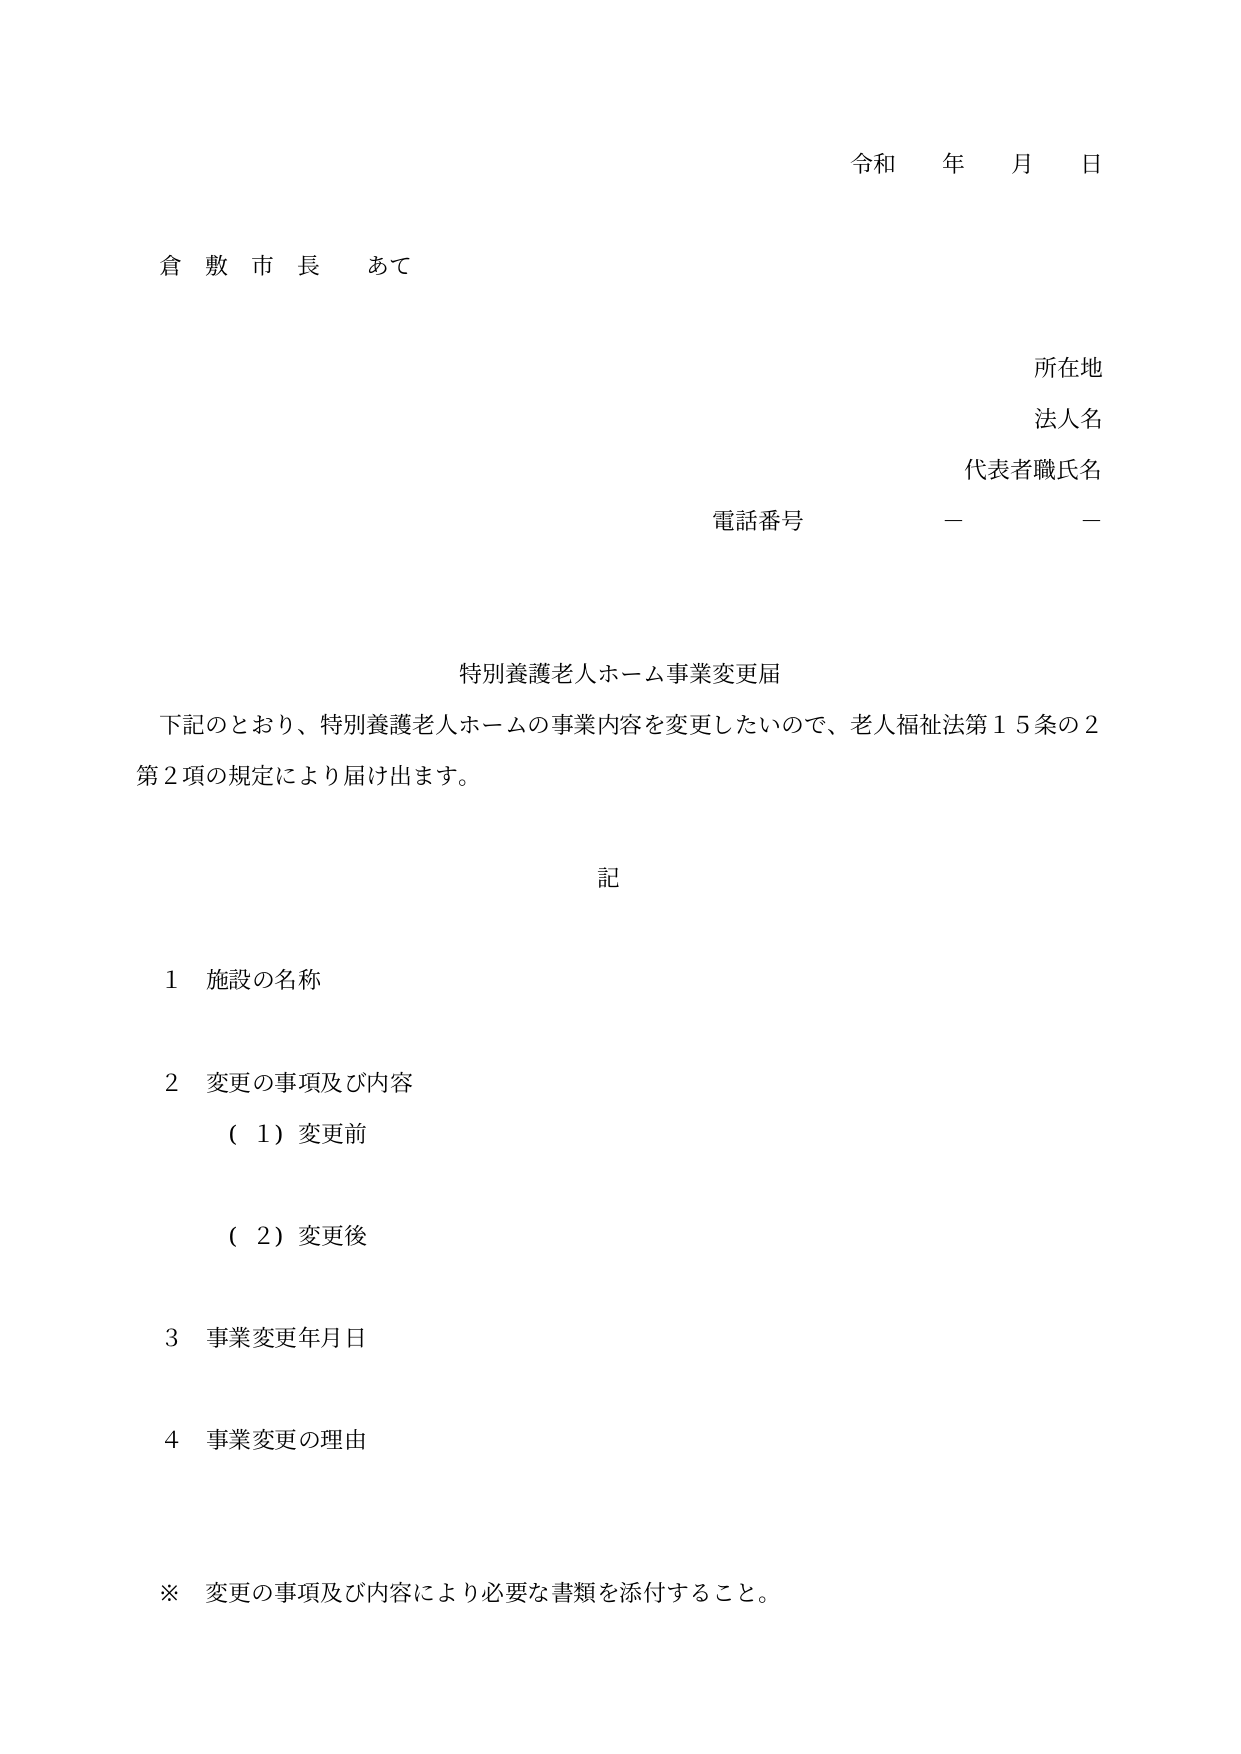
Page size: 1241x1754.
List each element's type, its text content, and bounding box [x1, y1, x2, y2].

text ※ 変更の事項及び内容により必要な書類を添付すること。 [137, 1566, 1103, 1617]
text 代表者職氏名 [137, 443, 1102, 494]
text 所在地 [137, 341, 1103, 392]
text １ 施設の名称 [137, 953, 1103, 1004]
text 倉 敷 市 長 あて [137, 239, 1103, 290]
text 下記のとおり、特別養護老人ホームの事業内容を変更したいので、老人福祉法第１５条の２第２項の規定により届け出ます。 [137, 698, 1103, 800]
subtitle 記 [137, 851, 1103, 902]
text ４ 事業変更の理由 [137, 1413, 1103, 1464]
text ２ 変更の事項及び内容 [137, 1056, 1103, 1107]
text (２)変更後 [137, 1209, 1103, 1260]
text (１)変更前 [137, 1107, 1103, 1158]
text 電話番号 － － [137, 494, 1103, 545]
text 法人名 [137, 392, 1103, 443]
subtitle 特別養護老人ホーム事業変更届 [137, 647, 1103, 698]
text ３ 事業変更年月日 [137, 1311, 1103, 1362]
text 令和 年 月 日 [137, 137, 1103, 188]
